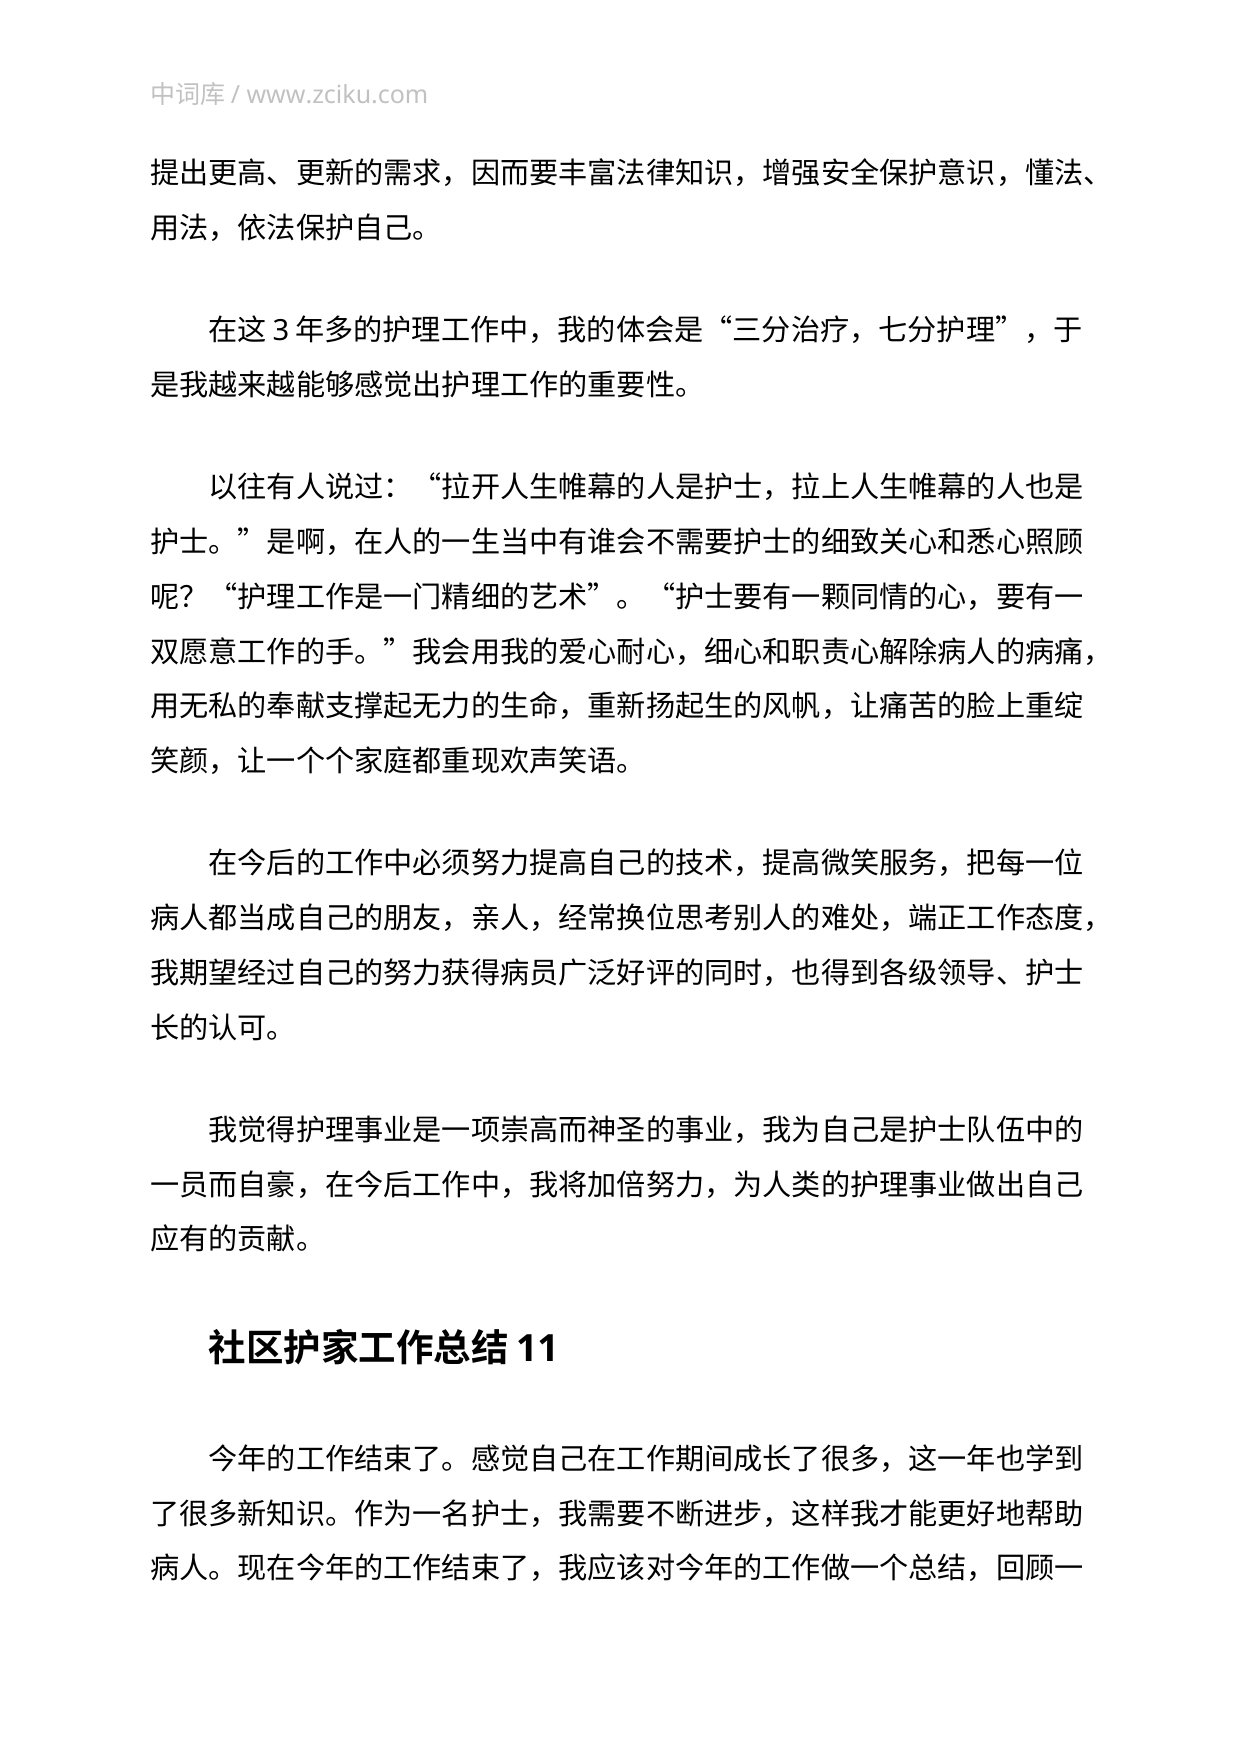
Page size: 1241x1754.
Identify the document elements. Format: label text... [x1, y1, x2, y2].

text 社区护家工作总结11 [150, 1318, 1090, 1372]
text 在今后的工作中必须努力提高自己的技术，提高微笑服务，把每一位病人都当成自己的朋友，亲人，经常换位思考别人的难处，端正工作态度，我期望经过自己的努力获得病员广泛好评的同时，也得到各级领导、护士长的认可。 [150, 840, 1090, 1047]
text 我觉得护理事业是一项崇高而神圣的事业，我为自己是护士队伍中的一员而自豪，在今后工作中，我将加倍努力，为人类的护理事业做出自己应有的贡献。 [150, 1106, 1090, 1258]
text 在这3年多的护理工作中，我的体会是“三分治疗，七分护理”，于是我越来越能够感觉出护理工作的重要性。 [150, 307, 1090, 404]
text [150, 1435, 1090, 1587]
text 以往有人说过：“拉开人生帷幕的人是护士，拉上人生帷幕的人也是护士。”是啊，在人的一生当中有谁会不需要护士的细致关心和悉心照顾呢？“护理工作是一门精细的艺术”。“护士要有一颗同情的心，要有一双愿意工作的手。”我会用我的爱心耐心，细心和职责心解除病人的病痛，用无私的奉献支撑起无力的生命，重新扬起生的风帆，让痛苦的脸上重绽笑颜，让一个个家庭都重现欢声笑语。 [150, 463, 1090, 780]
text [150, 150, 1090, 247]
